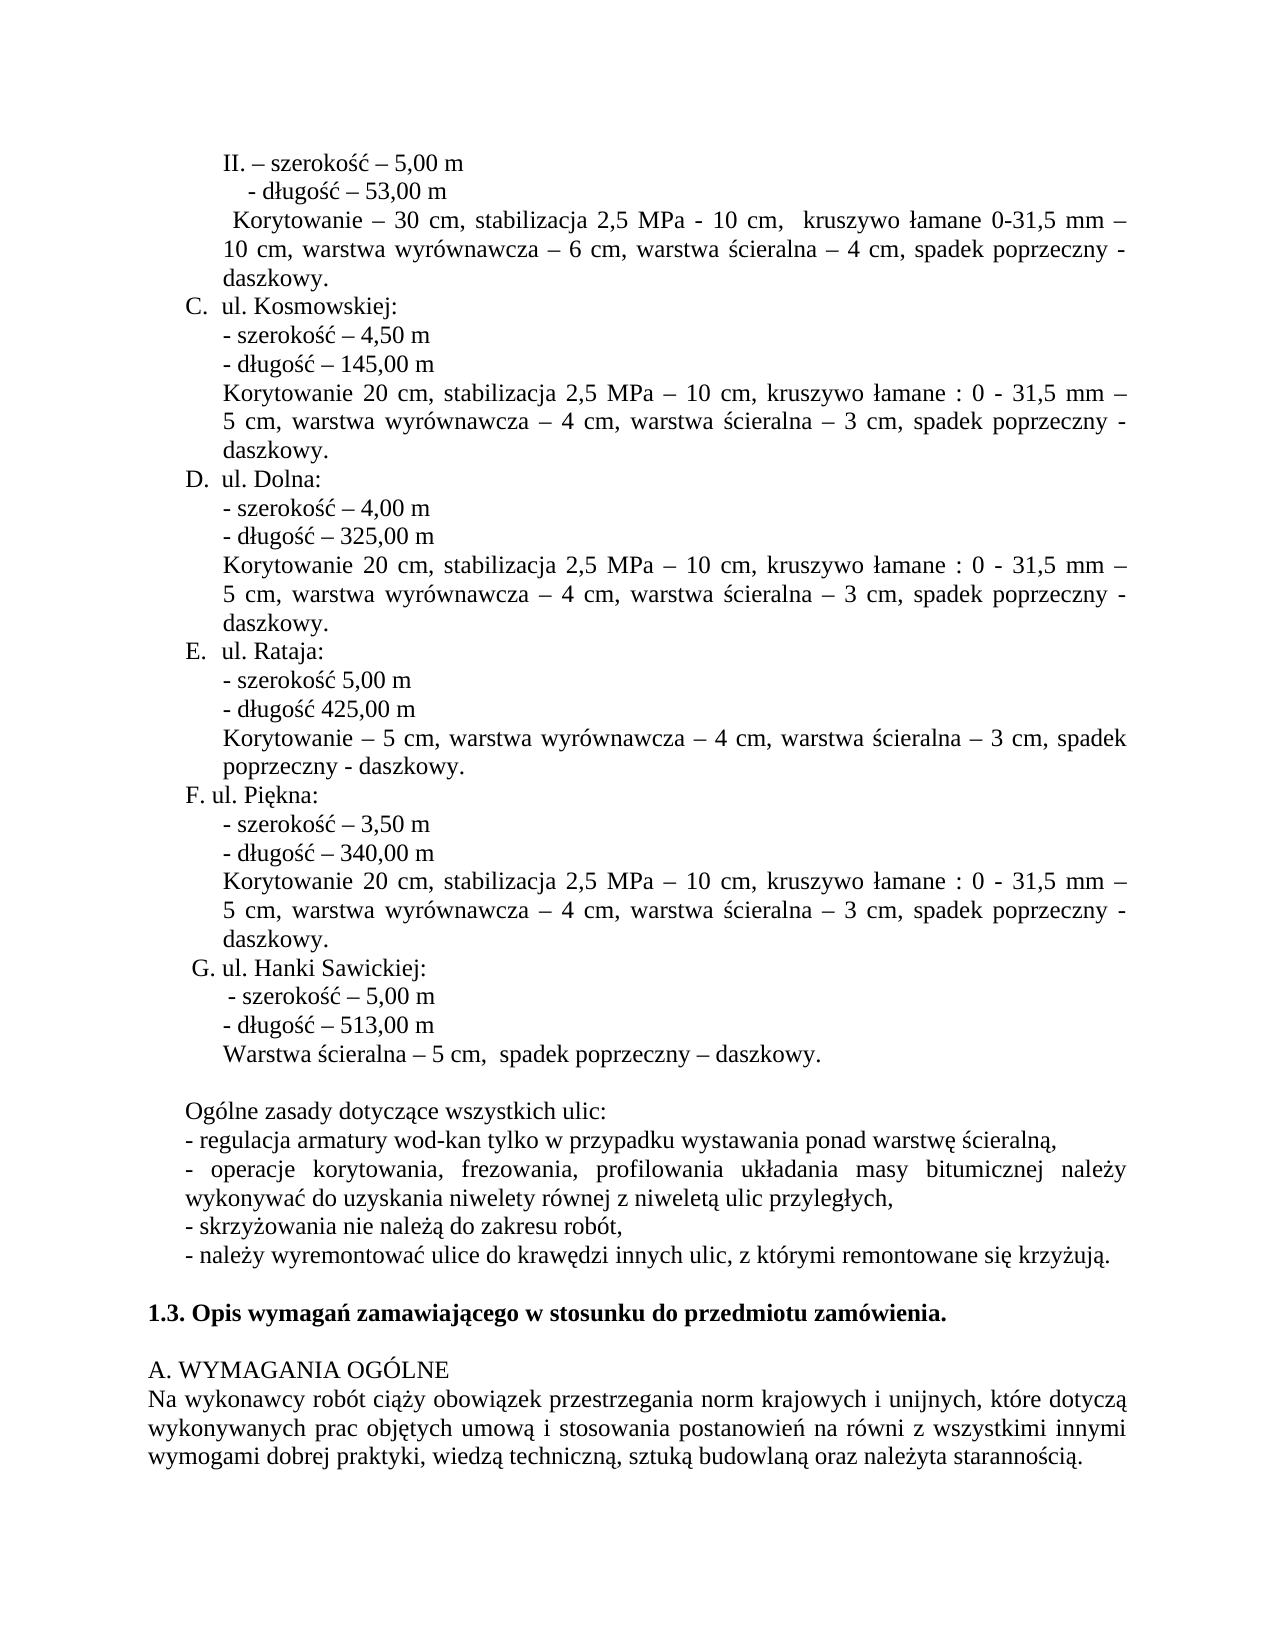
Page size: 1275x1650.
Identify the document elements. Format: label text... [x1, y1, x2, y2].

list ul. Dolna: [185, 464, 1127, 493]
text - szerokość [223, 665, 1127, 694]
text - długość – [223, 838, 1127, 866]
text - skrzyżowania nie należą do zakresu robót, [185, 1211, 1127, 1240]
text II. – szerokość – [223, 148, 1127, 176]
text - szerokość – [223, 493, 1127, 521]
text Ogólne zasady dotyczące wszystkich ulic: [185, 1096, 1127, 1125]
text - długość – [223, 349, 1127, 378]
text - operacje korytowania, frezowania, profilowania układania masy bitumicznej należy wykonywać do uzyskania niwelety równej z niweletą ulic przyległych, [185, 1154, 1127, 1211]
text - regulacja armatury wod-kan tylko w przypadku wystawania ponad warstwę ścieralną, [185, 1125, 1127, 1154]
text - długość – [223, 521, 1127, 550]
text A. WYMAGANIA OGÓLNE [148, 1355, 1127, 1384]
text Korytowanie , stabilizacja 2,5 MPa – , kruszywo łamane : 0 - – , warstwa wyrównawcza – , warstwa ścieralna – , spadek poprzeczny - daszkowy. [223, 378, 1127, 464]
text Korytowanie – , stabilizacja 2,5 MPa - , kruszywo łamane 0- – , warstwa wyrównawcza – , warstwa ścieralna – , spadek poprzeczny - daszkowy. [223, 205, 1127, 291]
text - długość – [223, 1010, 1127, 1039]
text Korytowanie – , warstwa wyrównawcza – , warstwa ścieralna – , spadek poprzeczny - daszkowy. [223, 723, 1127, 780]
text 1.3. Opis wymagań zamawiającego w stosunku do przedmiotu zamówienia. [148, 1298, 1127, 1326]
text - szerokość – [148, 981, 1127, 1010]
text Na wykonawcy robót ciąży obowiązek przestrzegania norm krajowych i unijnych, które dotyczą wykonywanych prac objętych umową i stosowania postanowień na równi z wszystkimi innymi wymogami dobrej praktyki, wiedzą techniczną, sztuką budowlaną oraz należyta starannością. [148, 1384, 1127, 1470]
text F. ul. Piękna: [148, 780, 1127, 809]
text Korytowanie , stabilizacja 2,5 MPa – , kruszywo łamane : 0 - – , warstwa wyrównawcza – , warstwa ścieralna – , spadek poprzeczny -daszkowy. [223, 866, 1127, 953]
list ul. Kosmowskiej: [185, 291, 1127, 320]
text Korytowanie , stabilizacja 2,5 MPa – , kruszywo łamane : 0 - – , warstwa wyrównawcza – , warstwa ścieralna – , spadek poprzeczny -daszkowy. [223, 550, 1127, 636]
text G. ul. Hanki Sawickiej: [148, 953, 1127, 981]
text - długość [223, 694, 1127, 723]
text - szerokość – [223, 320, 1127, 349]
text - szerokość – [223, 809, 1127, 838]
text - długość – [223, 176, 1127, 205]
text Warstwa ścieralna – , spadek poprzeczny – daszkowy. [223, 1039, 1127, 1068]
list ul. Rataja: [185, 636, 1127, 665]
text - należy wyremontować ulice do krawędzi innych ulic, z którymi remontowane się krzyżują. [185, 1240, 1127, 1269]
